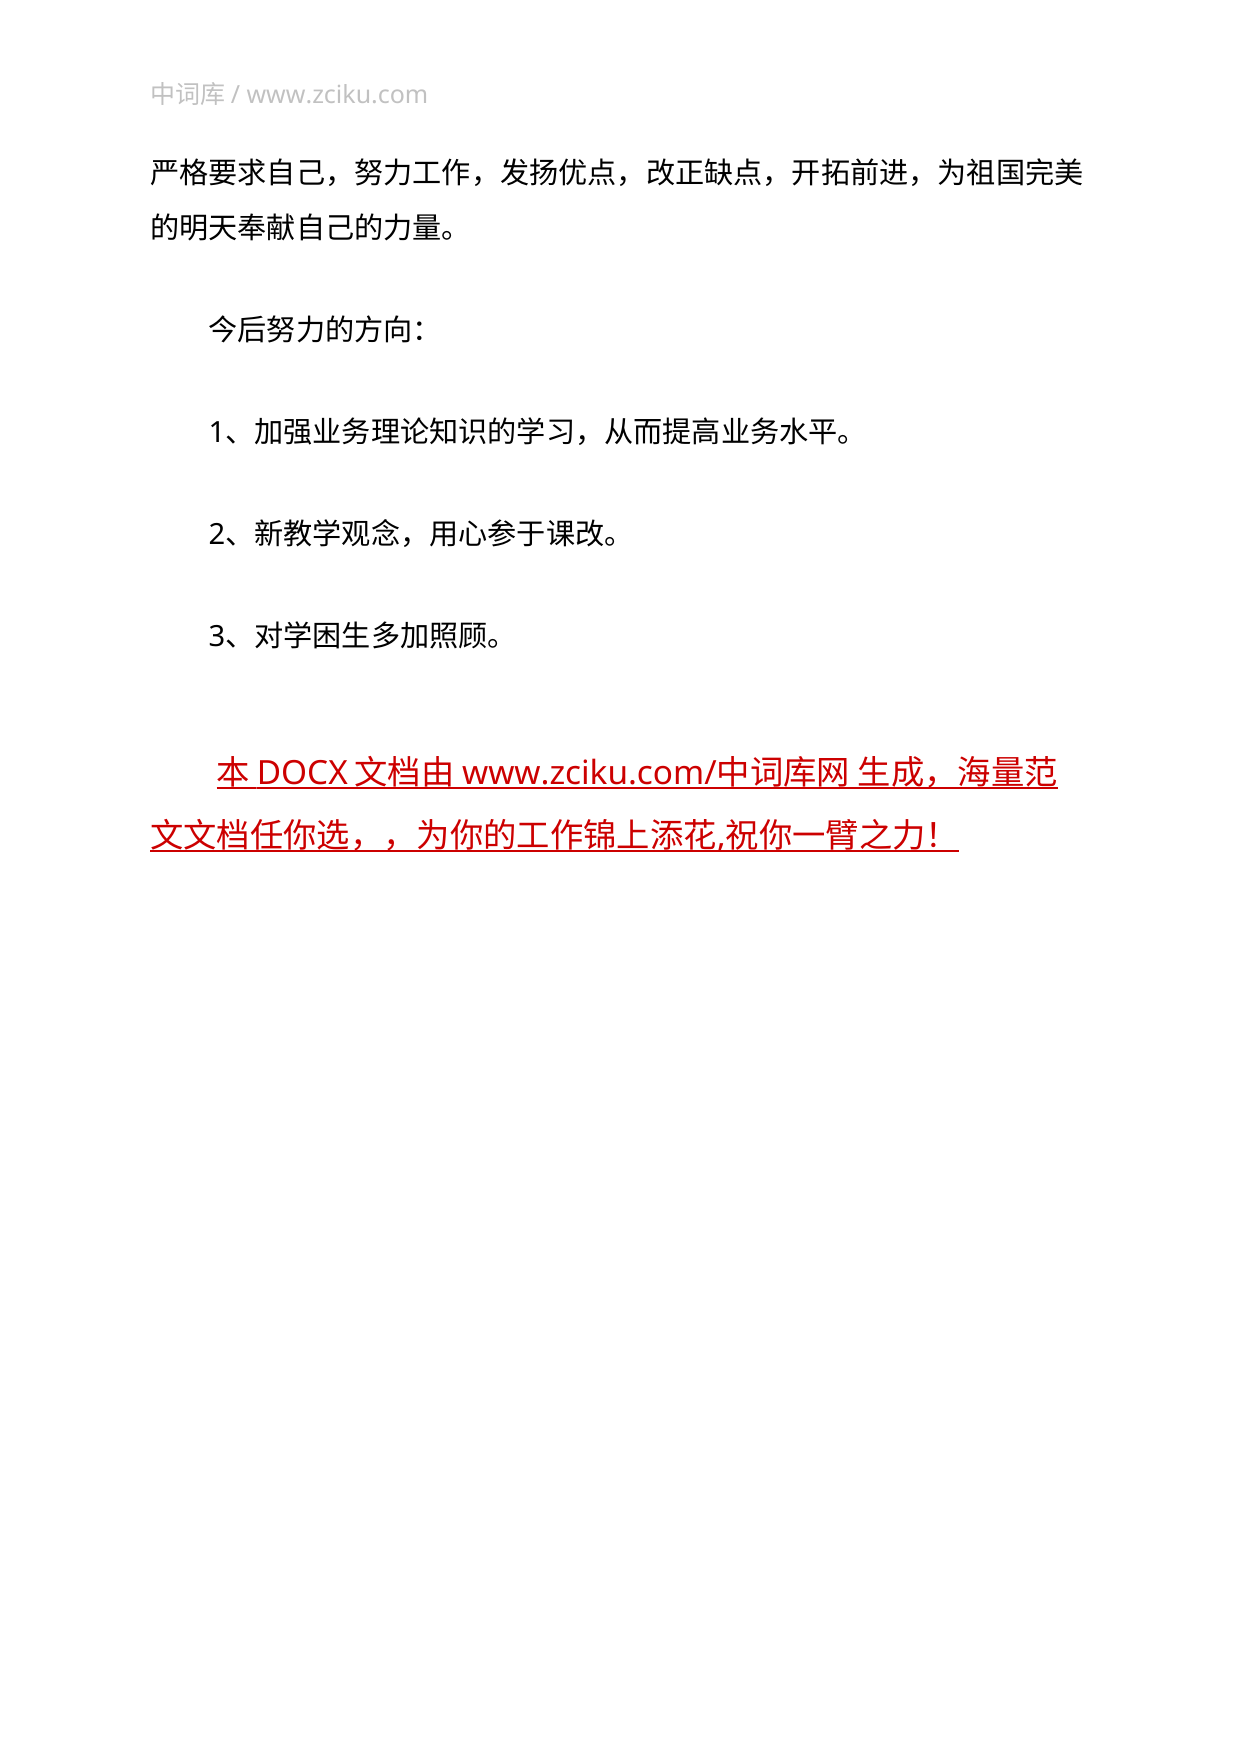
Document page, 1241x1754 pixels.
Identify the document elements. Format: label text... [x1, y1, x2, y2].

text 本DOCX文档由 www.zciku.com/中词库网 生成，海量范文文档任你选，，为你的工作锦上添花,祝你一臂之力！ [150, 746, 1090, 857]
text 1、加强业务理论知识的学习，从而提高业务水平。 [150, 408, 1090, 451]
text 2、新教学观念，用心参于课改。 [150, 510, 1090, 553]
text 3、对学困生多加照顾。 [150, 612, 1090, 655]
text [150, 150, 1090, 247]
text 今后努力的方向： [150, 307, 1090, 349]
